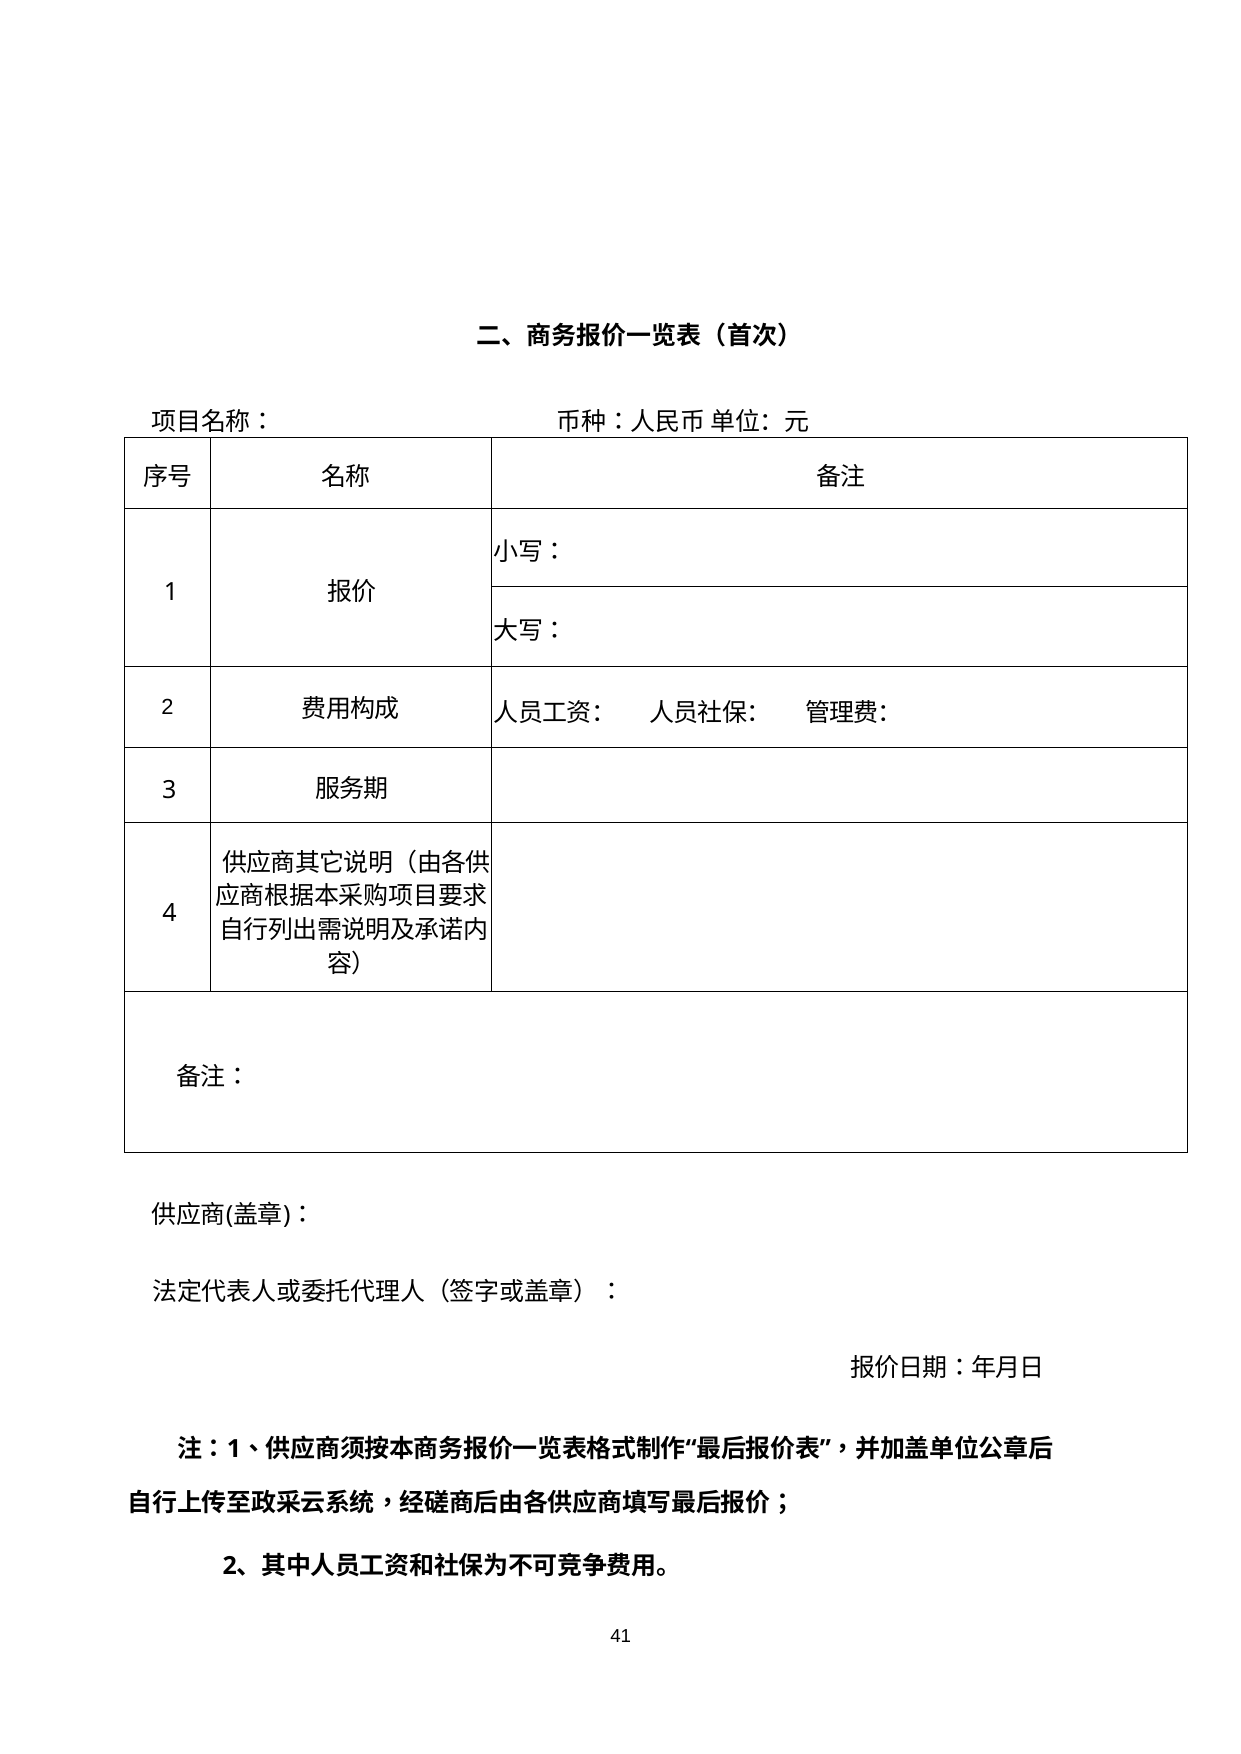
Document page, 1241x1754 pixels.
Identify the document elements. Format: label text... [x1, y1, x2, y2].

text 法定代表人或委托代理人（签字或盖章）： [152, 1275, 1112, 1306]
table_cell 大写： [492, 587, 1187, 666]
table_cell 服务期 [211, 748, 491, 822]
text 项目名称： 币种：人民币 单位：元 [151, 405, 1112, 437]
text 供应商(盖章)： [151, 1199, 1112, 1230]
table_cell 2 [125, 667, 210, 747]
table_cell 费用构成 [211, 667, 491, 747]
table_cell [492, 748, 1187, 822]
text 2、其中人员工资和社保为不可竞争费用。 [124, 1545, 1072, 1582]
table_cell 1 [125, 509, 210, 666]
table_header 序号 [125, 438, 210, 508]
table_cell 报价 [211, 509, 491, 666]
table_cell 供应商其它说明（由各供 应商根据本采购项目要求 自行列出需说明及承诺内 容） [211, 823, 491, 991]
table_cell 4 [125, 823, 210, 991]
table_header 备注 [492, 438, 1187, 508]
table_cell 3 [125, 748, 210, 822]
table_cell [492, 823, 1187, 991]
table_cell 小写： [492, 509, 1187, 586]
text 报价日期：年月日 [850, 1351, 1112, 1382]
table_header 名称 [211, 438, 491, 508]
text 二、商务报价一览表（首次） [476, 318, 1112, 351]
text 注：1、供应商须按本商务报价一览表格式制作“最后报价表”，并加盖单位公章后自行上传至政采云系统，经磋商后由各供应商填写最后报价； [127, 1431, 1072, 1519]
table_cell 人员工资： 人员社保： 管理费： [492, 667, 1187, 747]
table_cell 备注： [125, 992, 1187, 1152]
